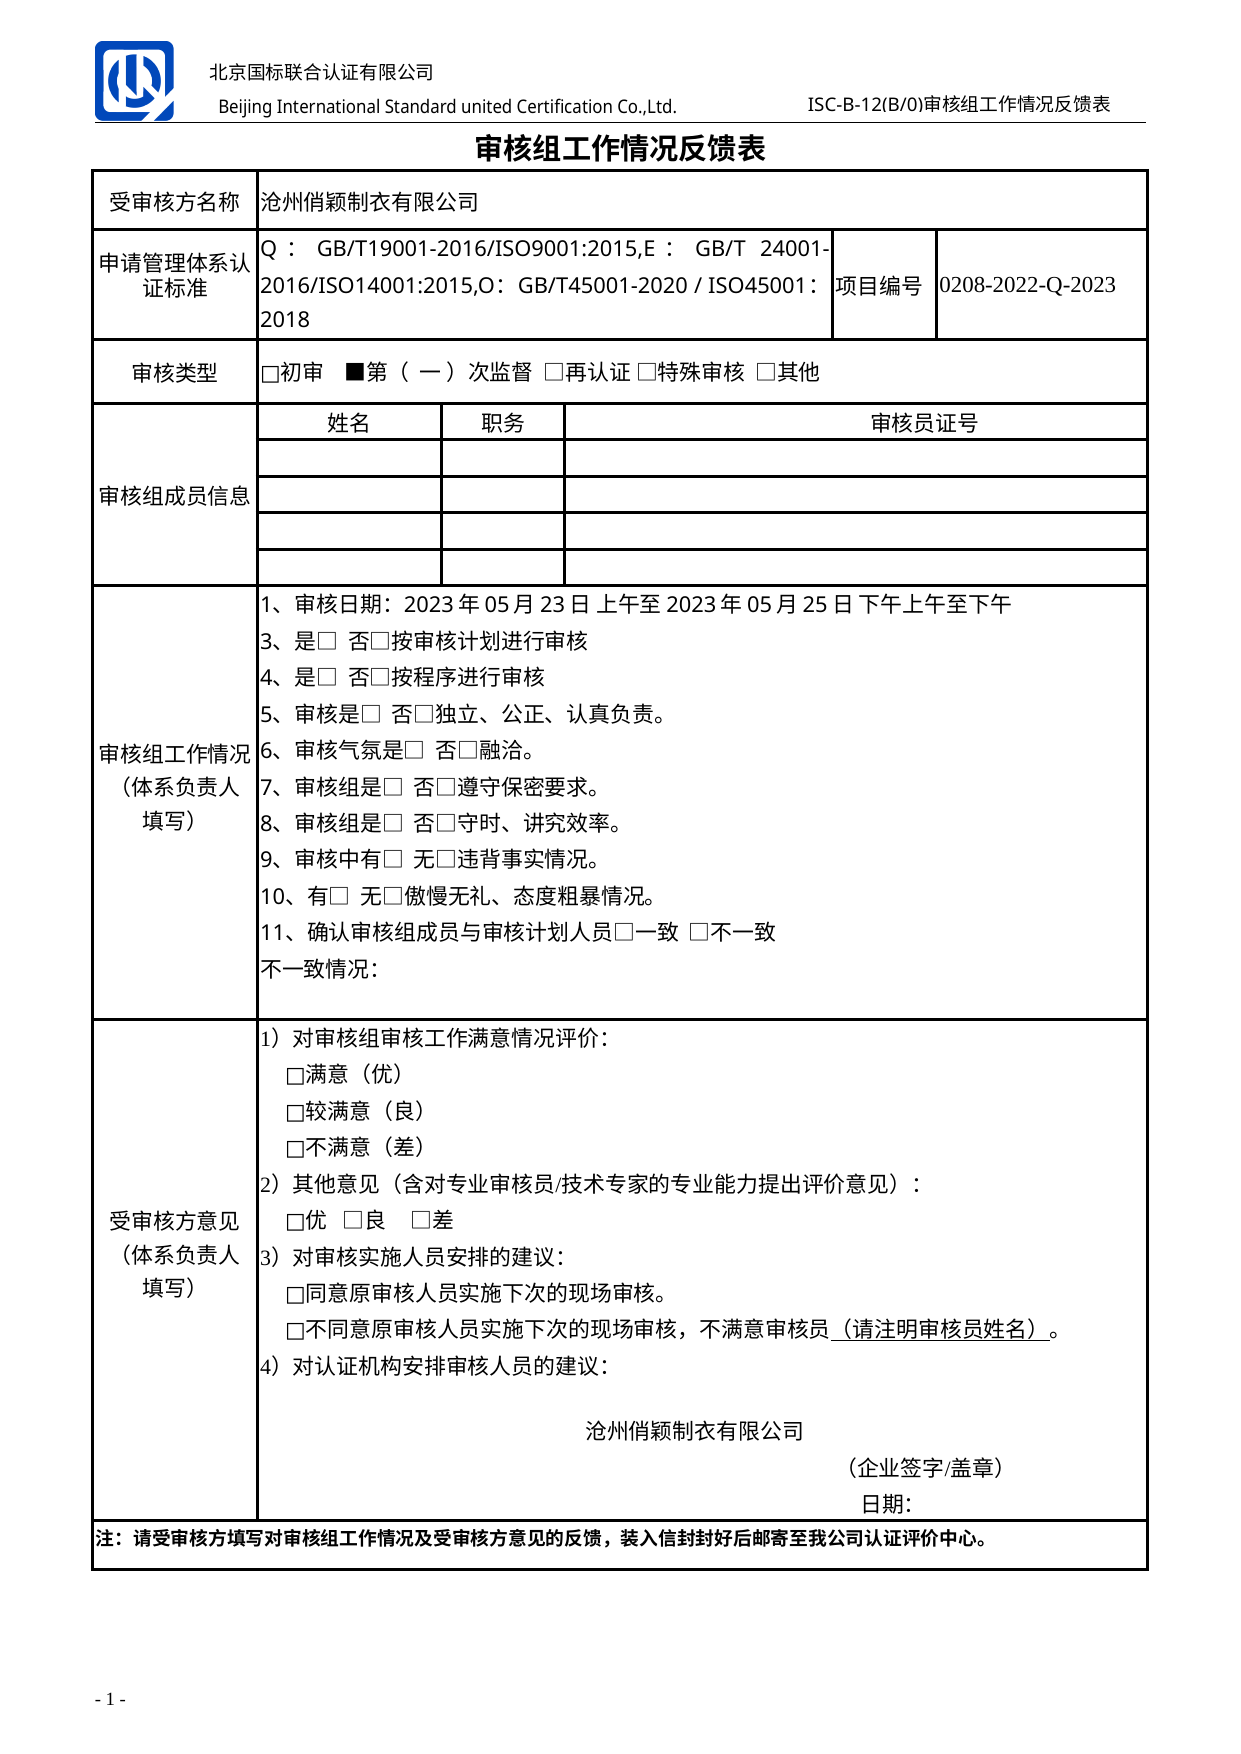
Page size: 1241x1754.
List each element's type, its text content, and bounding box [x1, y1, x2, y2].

table_cell [443, 551, 563, 584]
table_cell □初审 ■第（ 一 ）次监督 □再认证 □特殊审核 □其他 [259, 341, 1146, 402]
table_cell [566, 478, 1146, 511]
table_cell Q：GB/T19001-2016/ISO9001:2015,E：GB/T 24001-2016/ISO14001:2015,O：GB/T45001-2020 / ISO45001：2018 [259, 231, 831, 338]
table_header 受审核方名称 [94, 172, 256, 228]
table_cell 1、审核日期：2023年05月23日 上午至2023年05月25日 下午上午至下午 3、是□ 否□按审核计划进行审核 4、是□ 否□按程序进行审核 5、审核是□ 否□独立、公正、认真负责。 6、审核气氛是□ 否□融洽。 7、审核组是□ 否□遵守保密要求。 8、审核组是□ 否□守时、讲究效率。 9、审核中有□ 无□违背事实情况。 10、有□ 无□傲慢无礼、态度粗暴情况。 11、确认审核组成员与审核计划人员□一致 □不一致 不一致情况： [259, 587, 1146, 1018]
table_header 沧州俏颖制衣有限公司 [259, 172, 1146, 228]
text 审核组工作情况反馈表 [94, 123, 1146, 169]
table_cell [259, 478, 440, 511]
table_cell 姓名 [259, 405, 440, 438]
table_cell 审核组成员信息 [94, 405, 256, 584]
table_cell [259, 514, 440, 548]
table_cell [566, 441, 1146, 475]
table_cell [566, 514, 1146, 548]
table_cell 受审核方意见（体系负责人 填写） [94, 1021, 256, 1518]
table_cell 0208-2022-Q-2023 [938, 231, 1146, 338]
table_cell 审核组工作情况（体系负责人 填写） [94, 587, 256, 1018]
table_cell 注：请受审核方填写对审核组工作情况及受审核方意见的反馈，装入信封封好后邮寄至我公司认证评价中心。 [94, 1522, 1146, 1568]
table_cell [443, 478, 563, 511]
table_cell 审核员证号 [566, 405, 1146, 438]
table_cell 项目编号 [834, 231, 935, 338]
table_cell [259, 551, 440, 584]
table_cell 审核类型 [94, 341, 256, 402]
table_cell 1）对审核组审核工作满意情况评价： □满意（优） □较满意（良） □不满意（差） 2）其他意见（含对专业审核员/技术专家的专业能力提出评价意见）： □优 □良 □差 3）对审核实施人员安排的建议： □同意原审核人员实施下次的现场审核。 □不同意原审核人员实施下次的现场审核，不满意审核员（请注明审核员姓名）。 4）对认证机构安排审核人员的建议： 沧州俏颖制衣有限公司 （企业签字/盖章） 日期： [259, 1021, 1146, 1518]
table_cell 职务 [443, 405, 563, 438]
table_cell [443, 514, 563, 548]
picture [95, 41, 174, 121]
table_cell [259, 441, 440, 475]
table_cell [443, 441, 563, 475]
table_cell 申请管理体系认证标准 [94, 231, 256, 338]
table_cell [566, 551, 1146, 584]
